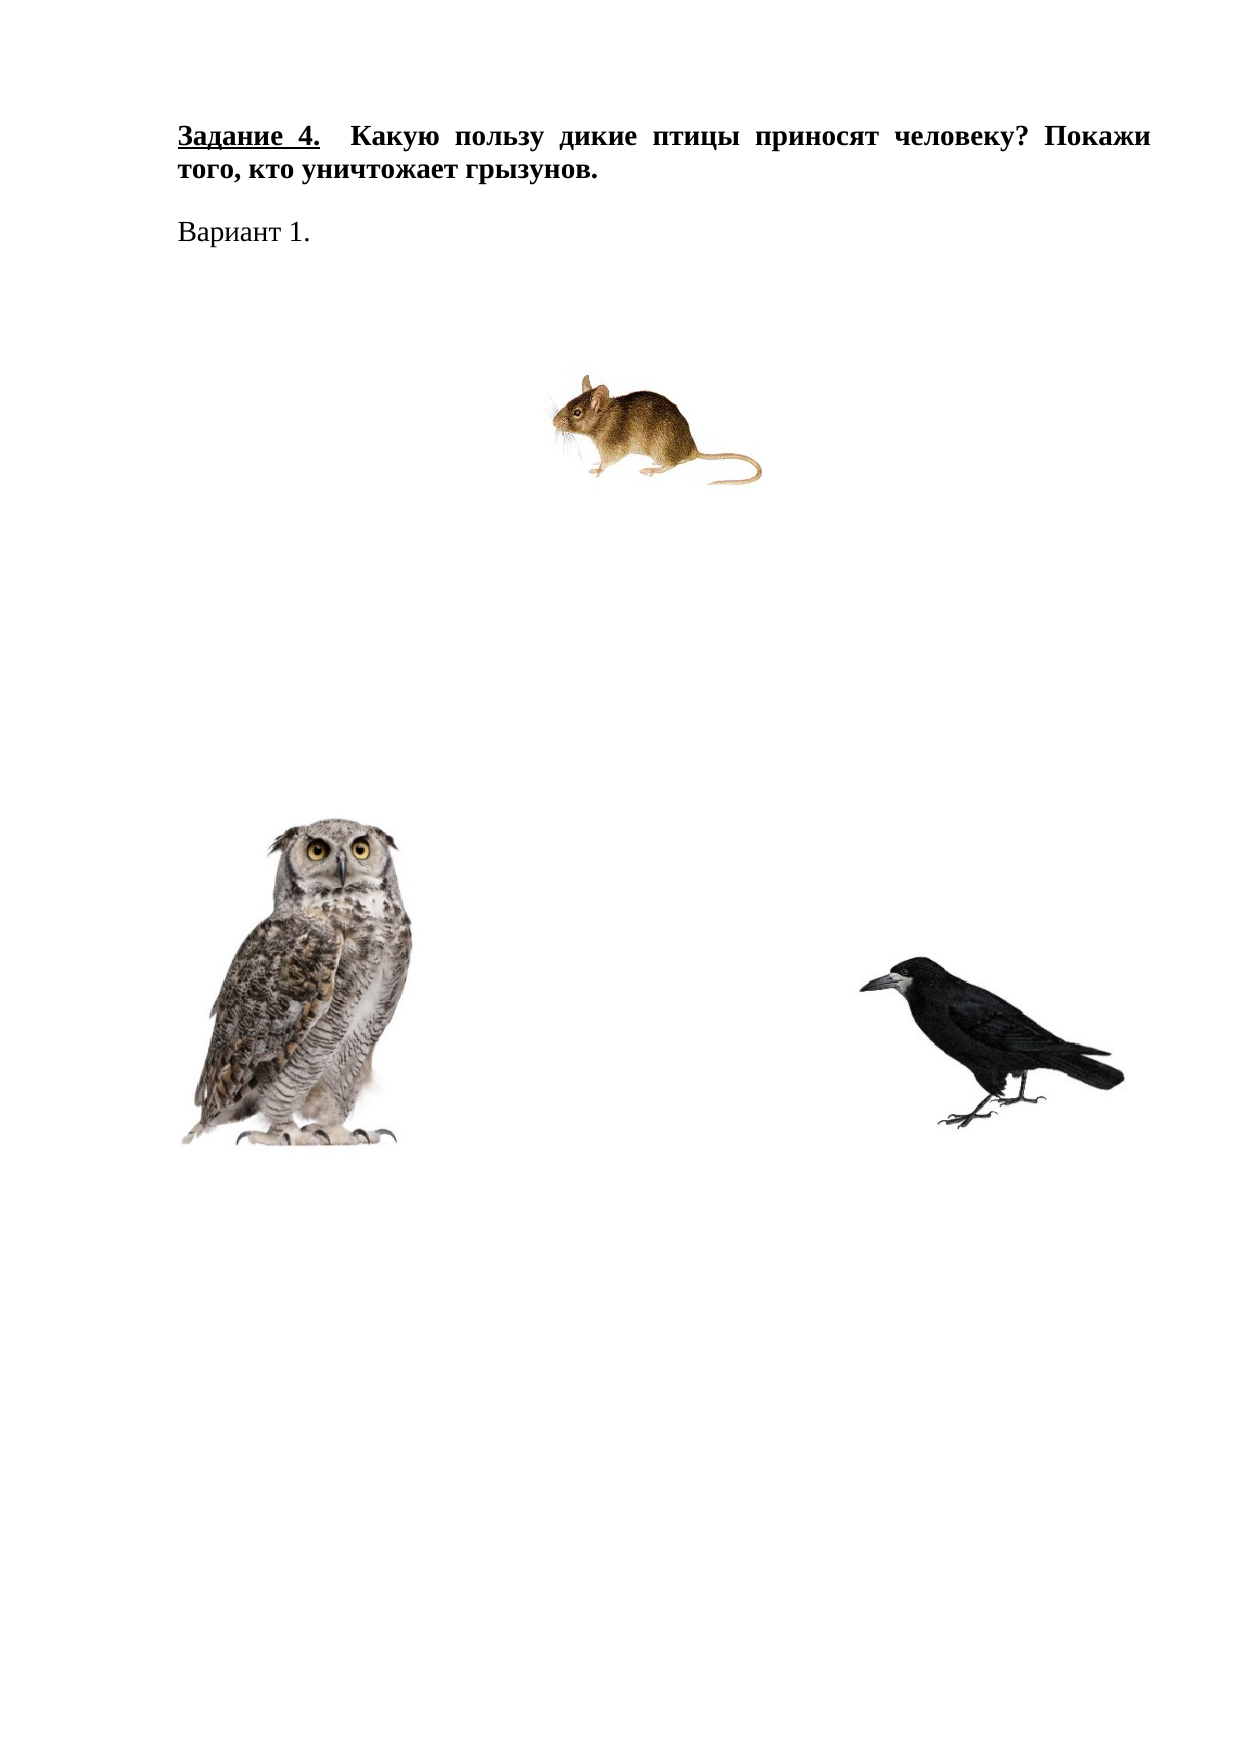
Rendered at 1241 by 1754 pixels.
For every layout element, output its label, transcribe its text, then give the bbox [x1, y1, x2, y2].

text Задание 4. Какую пользу дикие птицы приносят человеку? Покажи того, кто уничтожает грызунов. [177, 118, 1152, 185]
table_header [166, 333, 1139, 532]
text Вариант 1. [177, 214, 1152, 248]
picture [853, 952, 1129, 1137]
picture [177, 812, 419, 1154]
table_cell [166, 532, 653, 1221]
picture [543, 361, 763, 499]
table_cell [653, 532, 1139, 1221]
